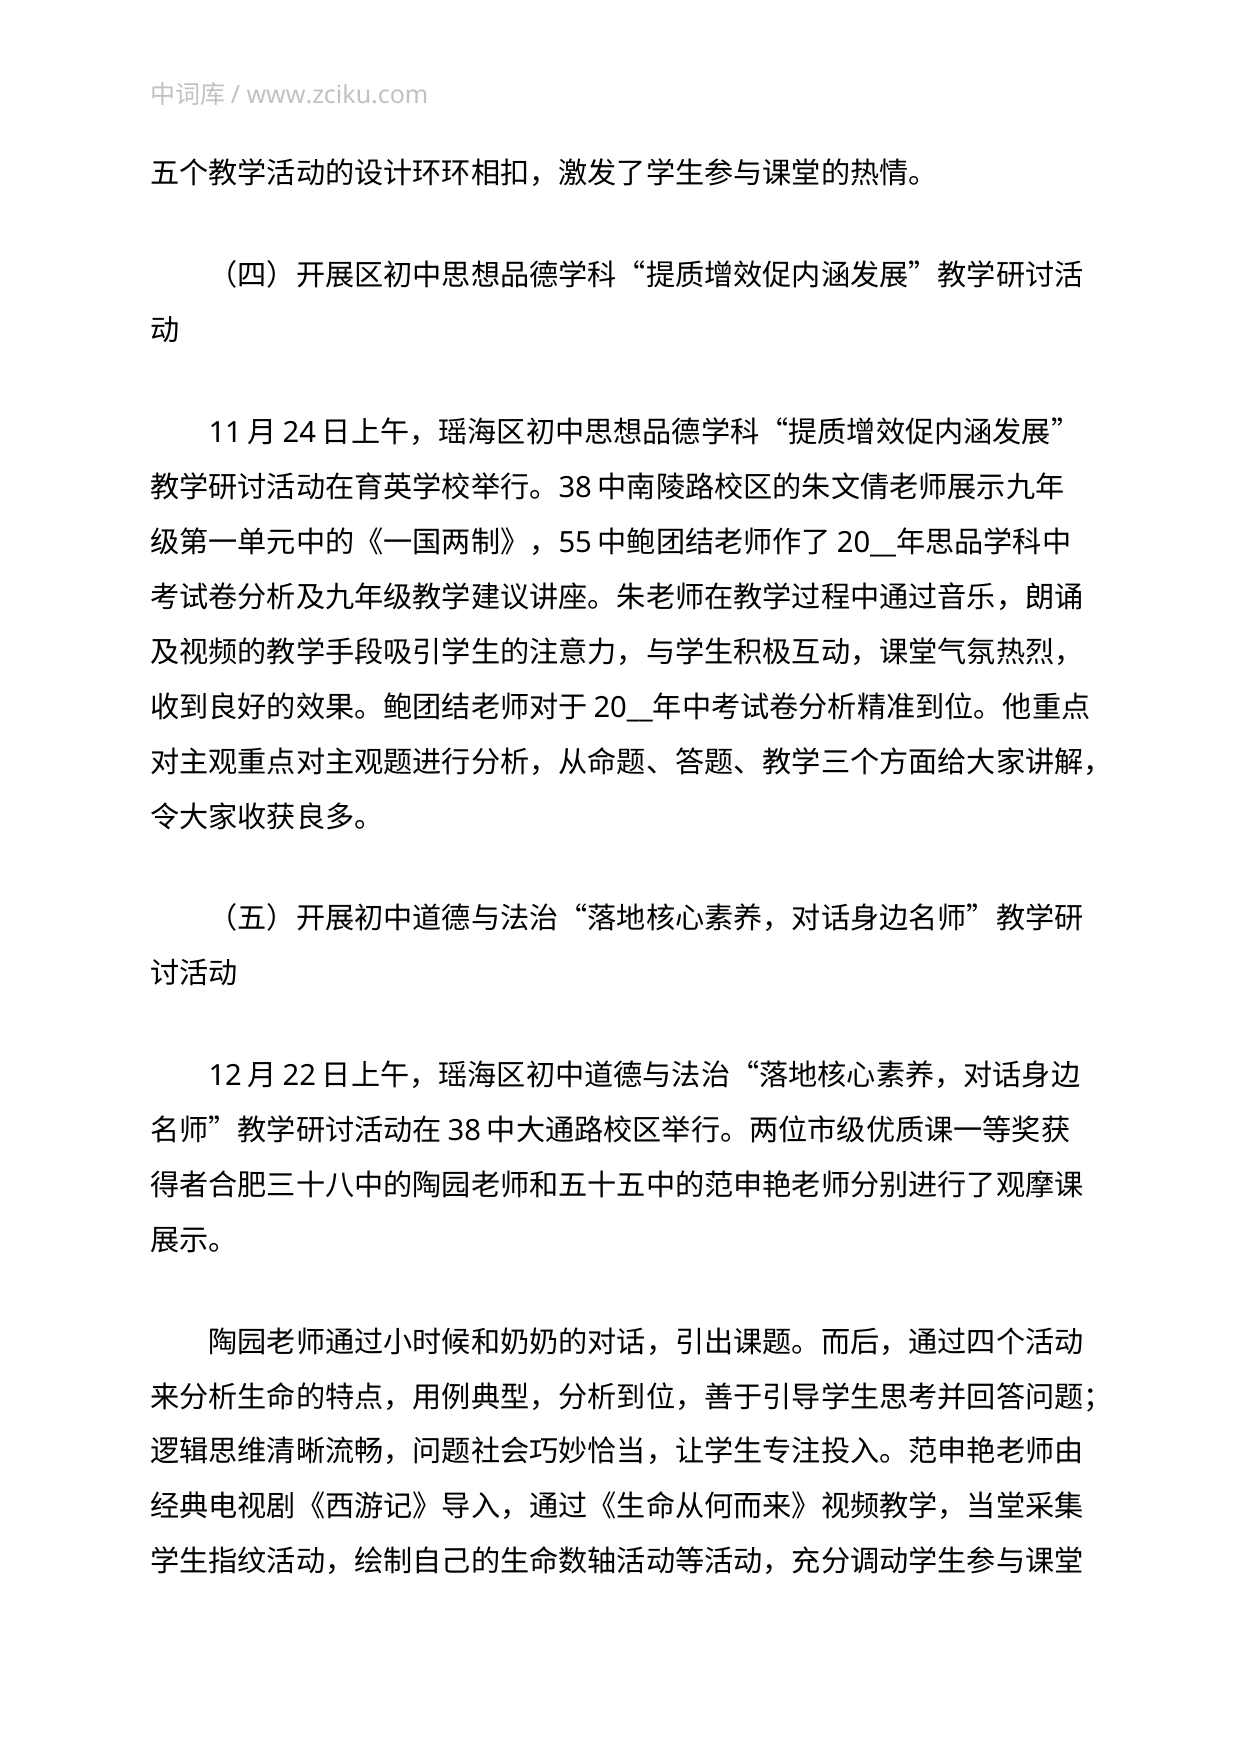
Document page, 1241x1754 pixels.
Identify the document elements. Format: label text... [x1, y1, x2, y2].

text （四）开展区初中思想品德学科“提质增效促内涵发展”教学研讨活动 [150, 252, 1090, 349]
text 12月22日上午，瑶海区初中道德与法治“落地核心素养，对话身边名师”教学研讨活动在38中大通路校区举行。两位市级优质课一等奖获得者合肥三十八中的陶园老师和五十五中的范申艳老师分别进行了观摩课展示。 [150, 1052, 1090, 1259]
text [150, 1318, 1090, 1580]
text 11月24日上午，瑶海区初中思想品德学科“提质增效促内涵发展”教学研讨活动在育英学校举行。38中南陵路校区的朱文倩老师展示九年级第一单元中的《一国两制》，55中鲍团结老师作了20__年思品学科中考试卷分析及九年级教学建议讲座。朱老师在教学过程中通过音乐，朗诵及视频的教学手段吸引学生的注意力，与学生积极互动，课堂气氛热烈，收到良好的效果。鲍团结老师对于20__年中考试卷分析精准到位。他重点对主观重点对主观题进行分析，从命题、答题、教学三个方面给大家讲解，令大家收获良多。 [150, 408, 1090, 835]
text （五）开展初中道德与法治“落地核心素养，对话身边名师”教学研讨活动 [150, 895, 1090, 992]
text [150, 150, 1090, 192]
